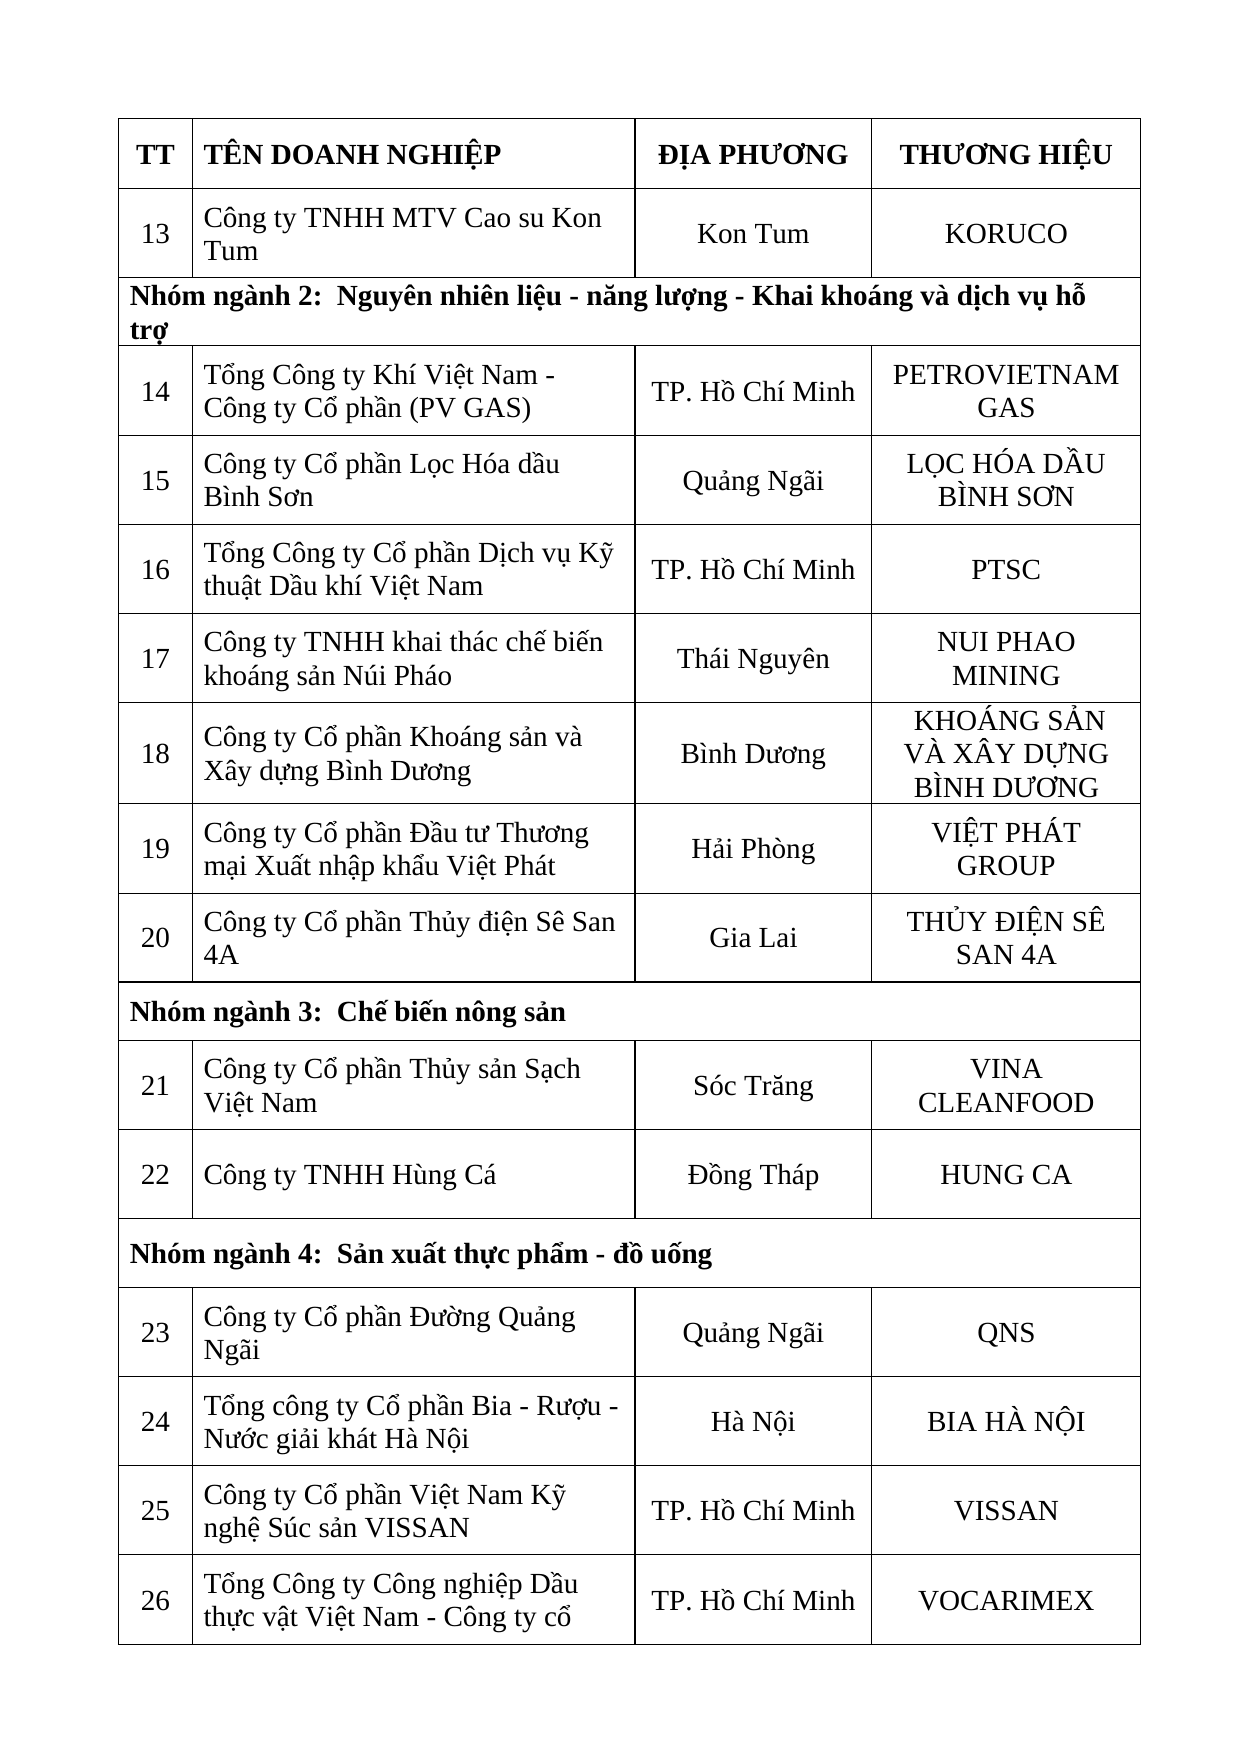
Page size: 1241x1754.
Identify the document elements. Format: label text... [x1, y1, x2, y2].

table_cell 22 [119, 1130, 192, 1218]
table_cell Tổng Công ty Cổ phần Dịch vụ Kỹ thuật Dầu khí Việt Nam [193, 525, 634, 613]
table_cell 24 [119, 1377, 192, 1465]
table_cell QNS [872, 1288, 1140, 1376]
table_cell HUNG CA [872, 1130, 1140, 1218]
table_cell Nhóm ngành 2: Nguyên nhiên liệu - năng lượng - Khai khoáng và dịch vụ hỗ trợ [119, 278, 1140, 345]
table_cell Kon Tum [636, 189, 871, 277]
table_cell Công ty Cổ phần Thủy sản Sạch Việt Nam [193, 1041, 634, 1129]
table_cell 23 [119, 1288, 192, 1376]
table_cell 14 [119, 346, 192, 434]
table_cell TP. Hồ Chí Minh [636, 1555, 871, 1643]
table_cell Công ty Cổ phần Đầu tư Thương mại Xuất nhập khẩu Việt Phát [193, 804, 634, 892]
table_cell Quảng Ngãi [636, 436, 871, 523]
table_header ĐỊA PHƯƠNG [636, 119, 871, 188]
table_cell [193, 1555, 634, 1643]
table_cell THỦY ĐIỆN SÊ SAN 4A [872, 894, 1140, 981]
table_cell Sóc Trăng [636, 1041, 871, 1129]
table_cell Công ty TNHH Hùng Cá [193, 1130, 634, 1218]
table_cell LỌC HÓA DẦU BÌNH SƠN [872, 436, 1140, 523]
table_cell Hải Phòng [636, 804, 871, 892]
table_cell BIA HÀ NỘI [872, 1377, 1140, 1465]
table_cell TP. Hồ Chí Minh [636, 1466, 871, 1554]
table_cell Công ty Cổ phần Đường Quảng Ngãi [193, 1288, 634, 1376]
table_cell 26 [119, 1555, 192, 1643]
table_cell Đồng Tháp [636, 1130, 871, 1218]
table_cell Công ty TNHH khai thác chế biến khoáng sản Núi Pháo [193, 614, 634, 702]
table_cell Công ty Cổ phần Khoáng sản và Xây dựng Bình Dương [193, 703, 634, 803]
table_cell Gia Lai [636, 894, 871, 981]
table_cell 19 [119, 804, 192, 892]
table_cell 21 [119, 1041, 192, 1129]
table_cell PTSC [872, 525, 1140, 613]
table_cell TP. Hồ Chí Minh [636, 525, 871, 613]
table_cell Công ty Cổ phần Việt Nam Kỹ nghệ Súc sản VISSAN [193, 1466, 634, 1554]
table_cell KHOÁNG SẢN VÀ XÂY DỰNG BÌNH DƯƠNG [872, 703, 1140, 803]
table_cell VINA CLEANFOOD [872, 1041, 1140, 1129]
table_cell VISSAN [872, 1466, 1140, 1554]
table_header TÊN DOANH NGHIỆP [193, 119, 634, 188]
table_cell Hà Nội [636, 1377, 871, 1465]
table_cell 20 [119, 894, 192, 981]
table_cell Tổng công ty Cổ phần Bia - Rượu - Nước giải khát Hà Nội [193, 1377, 634, 1465]
table_cell 13 [119, 189, 192, 277]
table_cell Nhóm ngành 4: Sản xuất thực phẩm - đồ uống [119, 1219, 1140, 1287]
table_cell TP. Hồ Chí Minh [636, 346, 871, 434]
table_cell 15 [119, 436, 192, 523]
table_cell KORUCO [872, 189, 1140, 277]
table_cell VOCARIMEX [872, 1555, 1140, 1643]
table_cell 16 [119, 525, 192, 613]
table_cell VIỆT PHÁT GROUP [872, 804, 1140, 892]
table_cell Bình Dương [636, 703, 871, 803]
table_cell Nhóm ngành 3: Chế biến nông sản [119, 983, 1140, 1040]
table_cell 17 [119, 614, 192, 702]
table_cell 18 [119, 703, 192, 803]
table_cell Quảng Ngãi [636, 1288, 871, 1376]
table_cell NUI PHAO MINING [872, 614, 1140, 702]
table_cell Thái Nguyên [636, 614, 871, 702]
table_cell Tổng Công ty Khí Việt Nam - Công ty Cổ phần (PV GAS) [193, 346, 634, 434]
table_header THƯƠNG HIỆU [872, 119, 1140, 188]
table_cell PETROVIETNAM GAS [872, 346, 1140, 434]
table_cell Công ty Cổ phần Thủy điện Sê San 4A [193, 894, 634, 981]
table_cell 25 [119, 1466, 192, 1554]
table_cell Công ty TNHH MTV Cao su Kon Tum [193, 189, 634, 277]
table_cell Công ty Cổ phần Lọc Hóa dầu Bình Sơn [193, 436, 634, 523]
table_header TT [119, 119, 192, 188]
